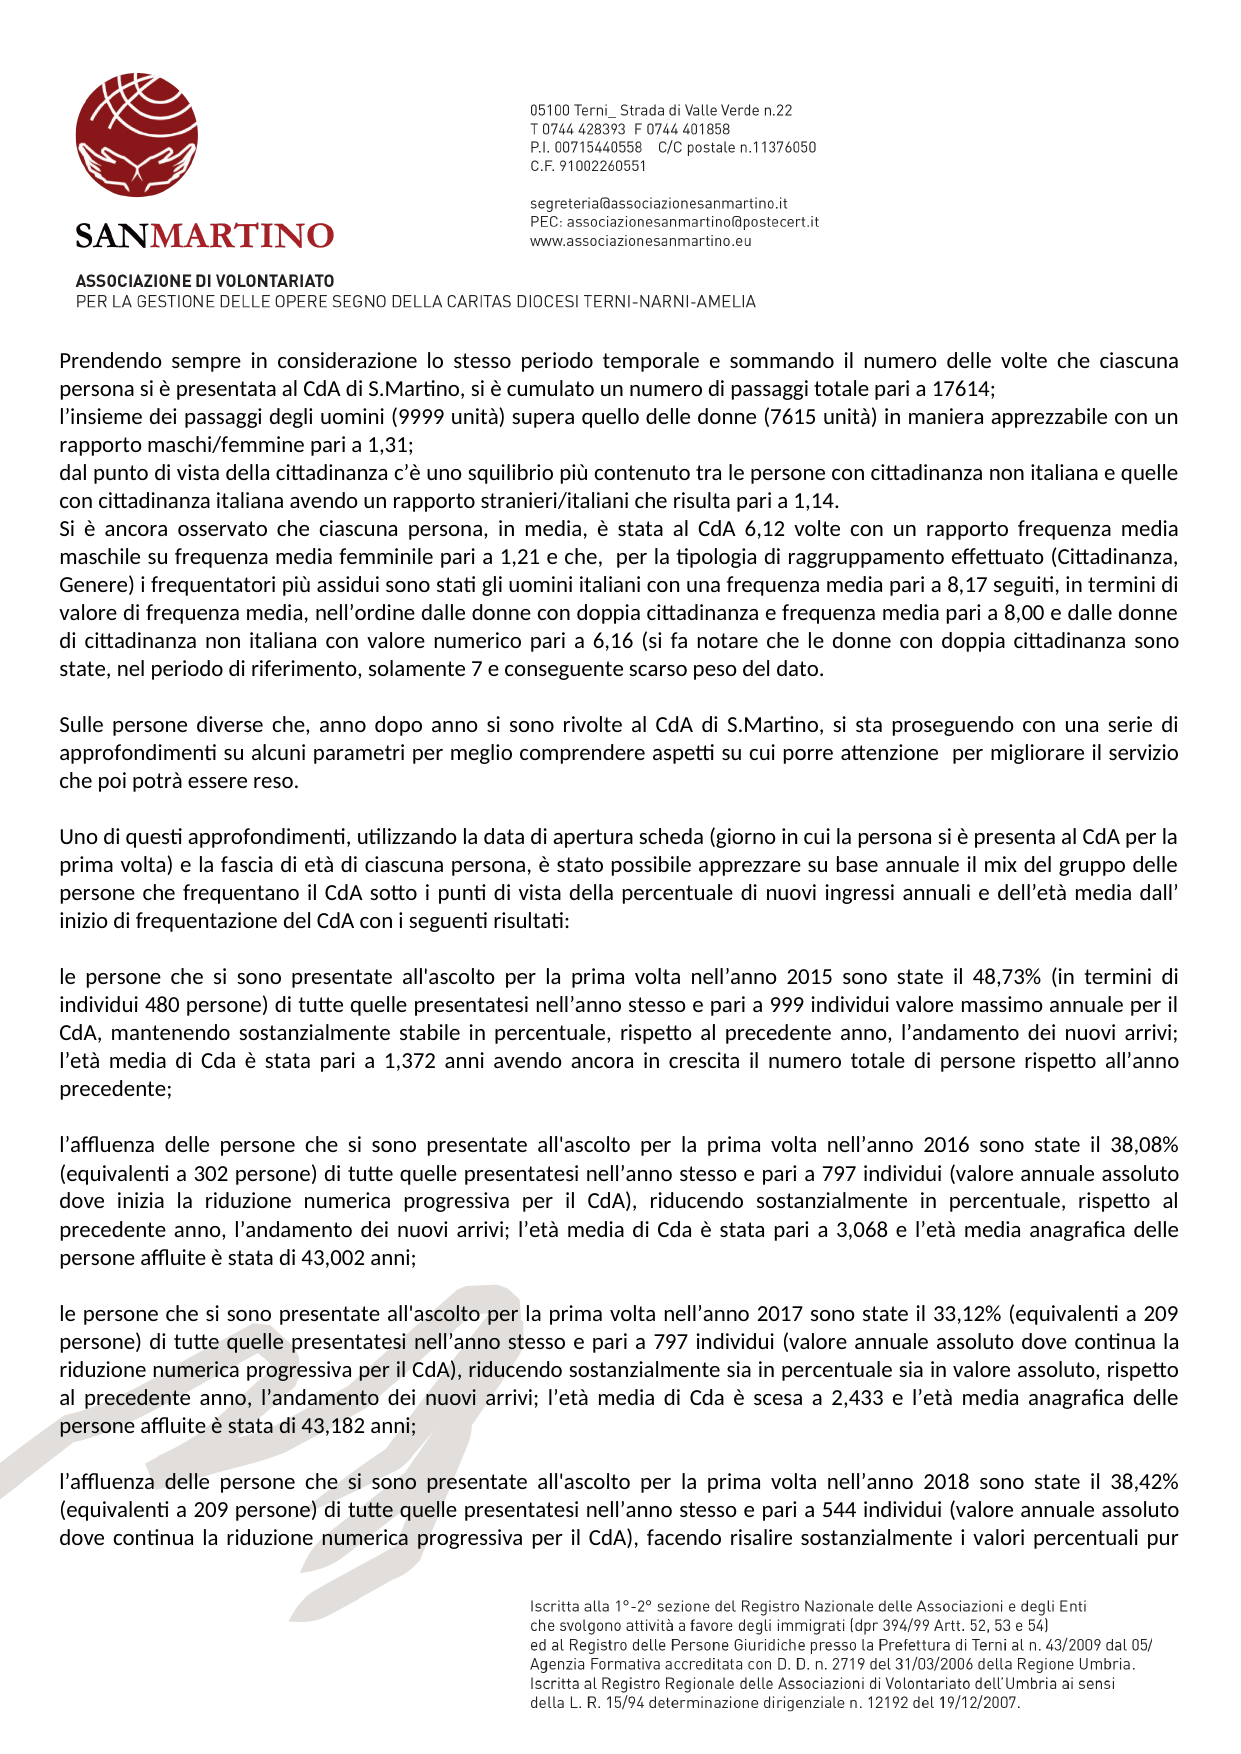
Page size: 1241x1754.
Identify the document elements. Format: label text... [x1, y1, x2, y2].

text Prendendo sempre in considerazione lo stesso periodo temporale e sommando il numero delle volte che ciascuna persona si è presentata al CdA di S.Martino, si è cumulato un numero di passaggi totale pari a 17614; [59, 346, 1181, 402]
text le persone che si sono presentate all'ascolto per la prima volta nell’anno 2015 sono state il 48,73% (in termini di individui 480 persone) di tutte quelle presentatesi nell’anno stesso e pari a 999 individui valore massimo annuale per il CdA, mantenendo sostanzialmente stabile in percentuale, rispetto al precedente anno, l’andamento dei nuovi arrivi; l’età media di Cda è stata pari a 1,372 anni avendo ancora in crescita il numero totale di persone rispetto all’anno precedente; [59, 962, 1181, 1103]
text l’affluenza delle persone che si sono presentate all'ascolto per la prima volta nell’anno 2016 sono state il 38,08% (equivalenti a 302 persone) di tutte quelle presentatesi nell’anno stesso e pari a 797 individui (valore annuale assoluto dove inizia la riduzione numerica progressiva per il CdA), riducendo sostanzialmente in percentuale, rispetto al precedente anno, l’andamento dei nuovi arrivi; l’età media di Cda è stata pari a 3,068 e l’età media anagrafica delle persone affluite è stata di 43,002 anni; [59, 1131, 1181, 1271]
text dal punto di vista della cittadinanza c’è uno squilibrio più contenuto tra le persone con cittadinanza non italiana e quelle con cittadinanza italiana avendo un rapporto stranieri/italiani che risulta pari a 1,14. [59, 458, 1181, 514]
text l’insieme dei passaggi degli uomini (9999 unità) supera quello delle donne (7615 unità) in maniera apprezzabile con un rapporto maschi/femmine pari a 1,31; [59, 402, 1181, 458]
picture [526, 1595, 1152, 1716]
text Sulle persone diverse che, anno dopo anno si sono rivolte al CdA di S.Martino, si sta proseguendo con una serie di approfondimenti su alcuni parametri per meglio comprendere aspetti su cui porre attenzione per migliorare il servizio che poi potrà essere reso. [59, 710, 1181, 794]
text Si è ancora osservato che ciascuna persona, in media, è stata al CdA 6,12 volte con un rapporto frequenza media maschile su frequenza media femminile pari a 1,21 e che, per la tipologia di raggruppamento effettuato (Cittadinanza, Genere) i frequentatori più assidui sono stati gli uomini italiani con una frequenza media pari a 8,17 seguiti, in termini di valore di frequenza media, nell’ordine dalle donne con doppia cittadinanza e frequenza media pari a 8,00 e dalle donne di cittadinanza non italiana con valore numerico pari a 6,16 (si fa notare che le donne con doppia cittadinanza sono state, nel periodo di riferimento, solamente 7 e conseguente scarso peso del dato. [59, 514, 1181, 682]
text Uno di questi approfondimenti, utilizzando la data di apertura scheda (giorno in cui la persona si è presenta al CdA per la prima volta) e la fascia di età di ciascuna persona, è stato possibile apprezzare su base annuale il mix del gruppo delle persone che frequentano il CdA sotto i punti di vista della percentuale di nuovi ingressi annuali e dell’età media dall’ inizio di frequentazione del CdA con i seguenti risultati: [59, 822, 1181, 934]
picture [59, 73, 957, 318]
text le persone che si sono presentate all'ascolto per la prima volta nell’anno 2017 sono state il 33,12% (equivalenti a 209 persone) di tutte quelle presentatesi nell’anno stesso e pari a 797 individui (valore annuale assoluto dove continua la riduzione numerica progressiva per il CdA), riducendo sostanzialmente sia in percentuale sia in valore assoluto, rispetto al precedente anno, l’andamento dei nuovi arrivi; l’età media di Cda è scesa a 2,433 e l’età media anagrafica delle persone affluite è stata di 43,182 anni; [59, 1299, 1181, 1439]
picture [0, 1246, 524, 1716]
